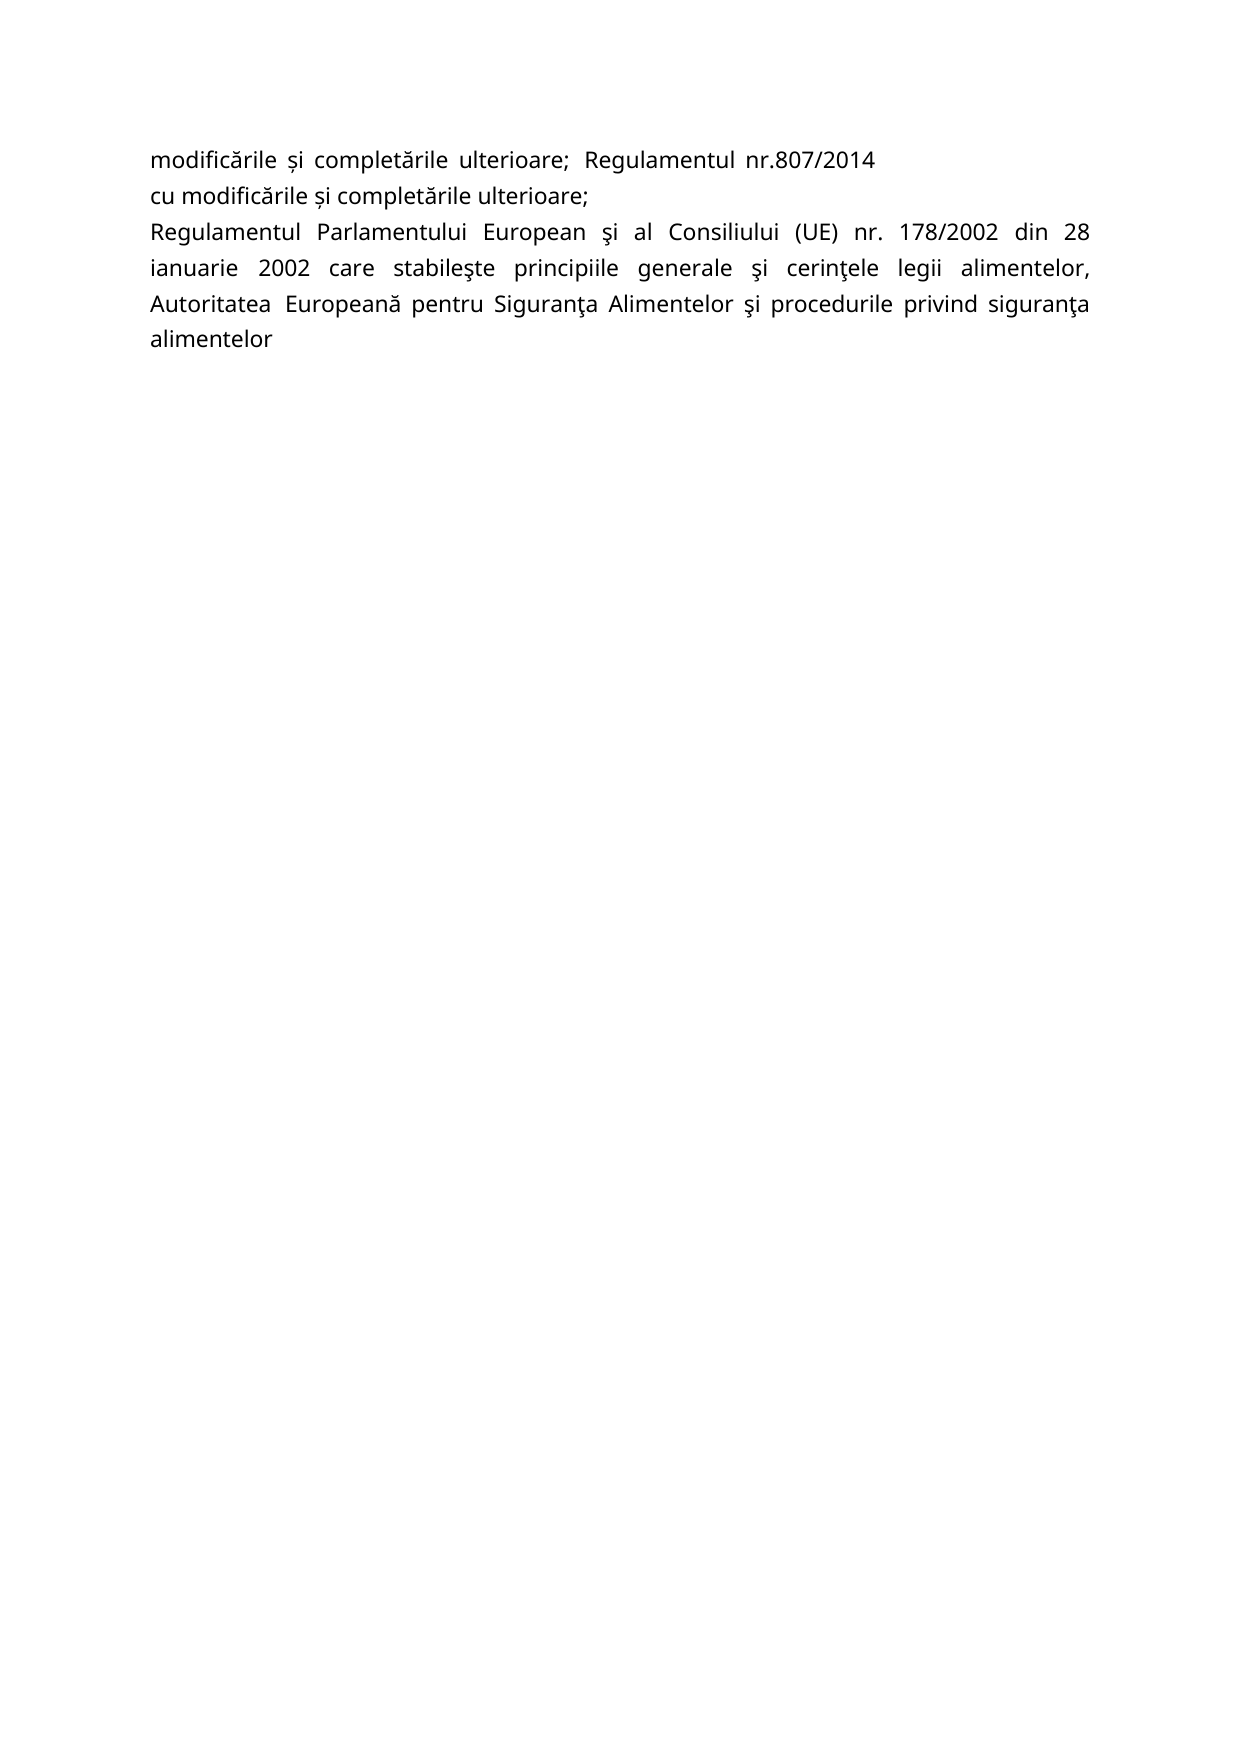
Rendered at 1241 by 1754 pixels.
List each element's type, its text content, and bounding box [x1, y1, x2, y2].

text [150, 144, 875, 211]
text Regulamentul Parlamentului European şi al Consiliului (UE) nr. 178/2002 din 28 ianuarie 2002 care stabileşte principiile generale şi cerinţele legii alimentelor, Autoritatea Europeană pentru Siguranţa Alimentelor şi procedurile privind siguranţa alimentelor [150, 216, 1091, 355]
